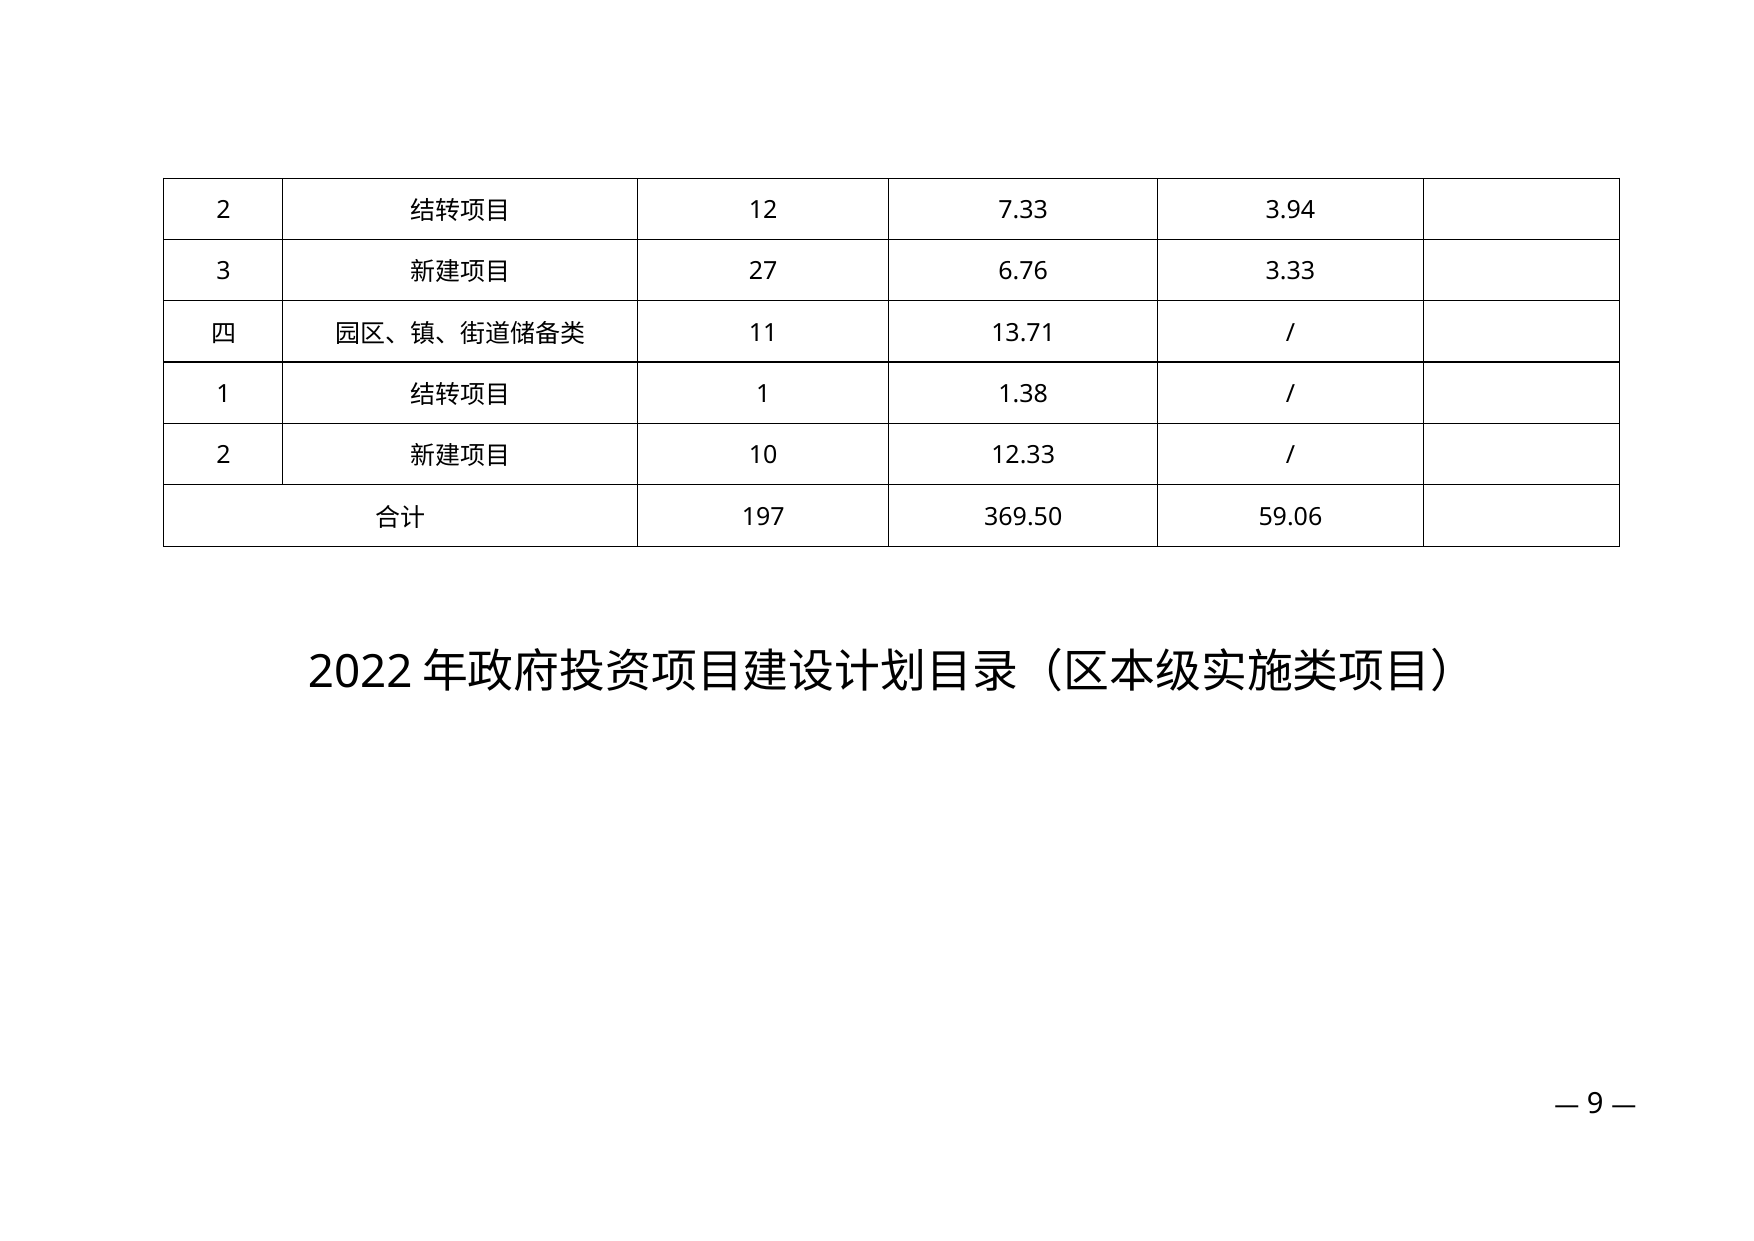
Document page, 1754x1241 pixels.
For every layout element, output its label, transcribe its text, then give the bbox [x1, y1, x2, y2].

table_cell / [1158, 424, 1423, 484]
table_cell [1424, 363, 1619, 423]
table_cell [1424, 240, 1619, 300]
table_cell 197 [638, 485, 888, 546]
table_cell 四 [164, 301, 282, 361]
table_cell 369.50 [889, 485, 1157, 546]
table_cell 3.94 [1158, 179, 1423, 239]
table_cell 1 [638, 363, 888, 423]
table_cell 27 [638, 240, 888, 300]
table_cell 合计 [164, 485, 637, 546]
table_cell / [1158, 301, 1423, 361]
table_cell 结转项目 [283, 179, 637, 239]
table_cell 新建项目 [283, 424, 637, 484]
table_cell 12.33 [889, 424, 1157, 484]
table_cell 2 [164, 179, 282, 239]
table_cell 7.33 [889, 179, 1157, 239]
table_cell 12 [638, 179, 888, 239]
table_cell 1 [164, 363, 282, 423]
table_cell 新建项目 [283, 240, 637, 300]
table_cell 3.33 [1158, 240, 1423, 300]
table_cell 1.38 [889, 363, 1157, 423]
table_cell 结转项目 [283, 363, 637, 423]
table_cell 6.76 [889, 240, 1157, 300]
table_cell 13.71 [889, 301, 1157, 361]
table_cell 59.06 [1158, 485, 1423, 546]
text 2022年政府投资项目建设计划目录（区本级实施类项目） [148, 607, 1636, 727]
table_cell [1424, 301, 1619, 361]
table_cell 11 [638, 301, 888, 361]
table_cell [1424, 485, 1619, 546]
table_cell 3 [164, 240, 282, 300]
table_cell 10 [638, 424, 888, 484]
table_cell [1424, 424, 1619, 484]
table_cell 园区、镇、街道储备类 [283, 301, 637, 361]
table_cell 2 [164, 424, 282, 484]
table_cell / [1158, 363, 1423, 423]
table_cell [1424, 179, 1619, 239]
